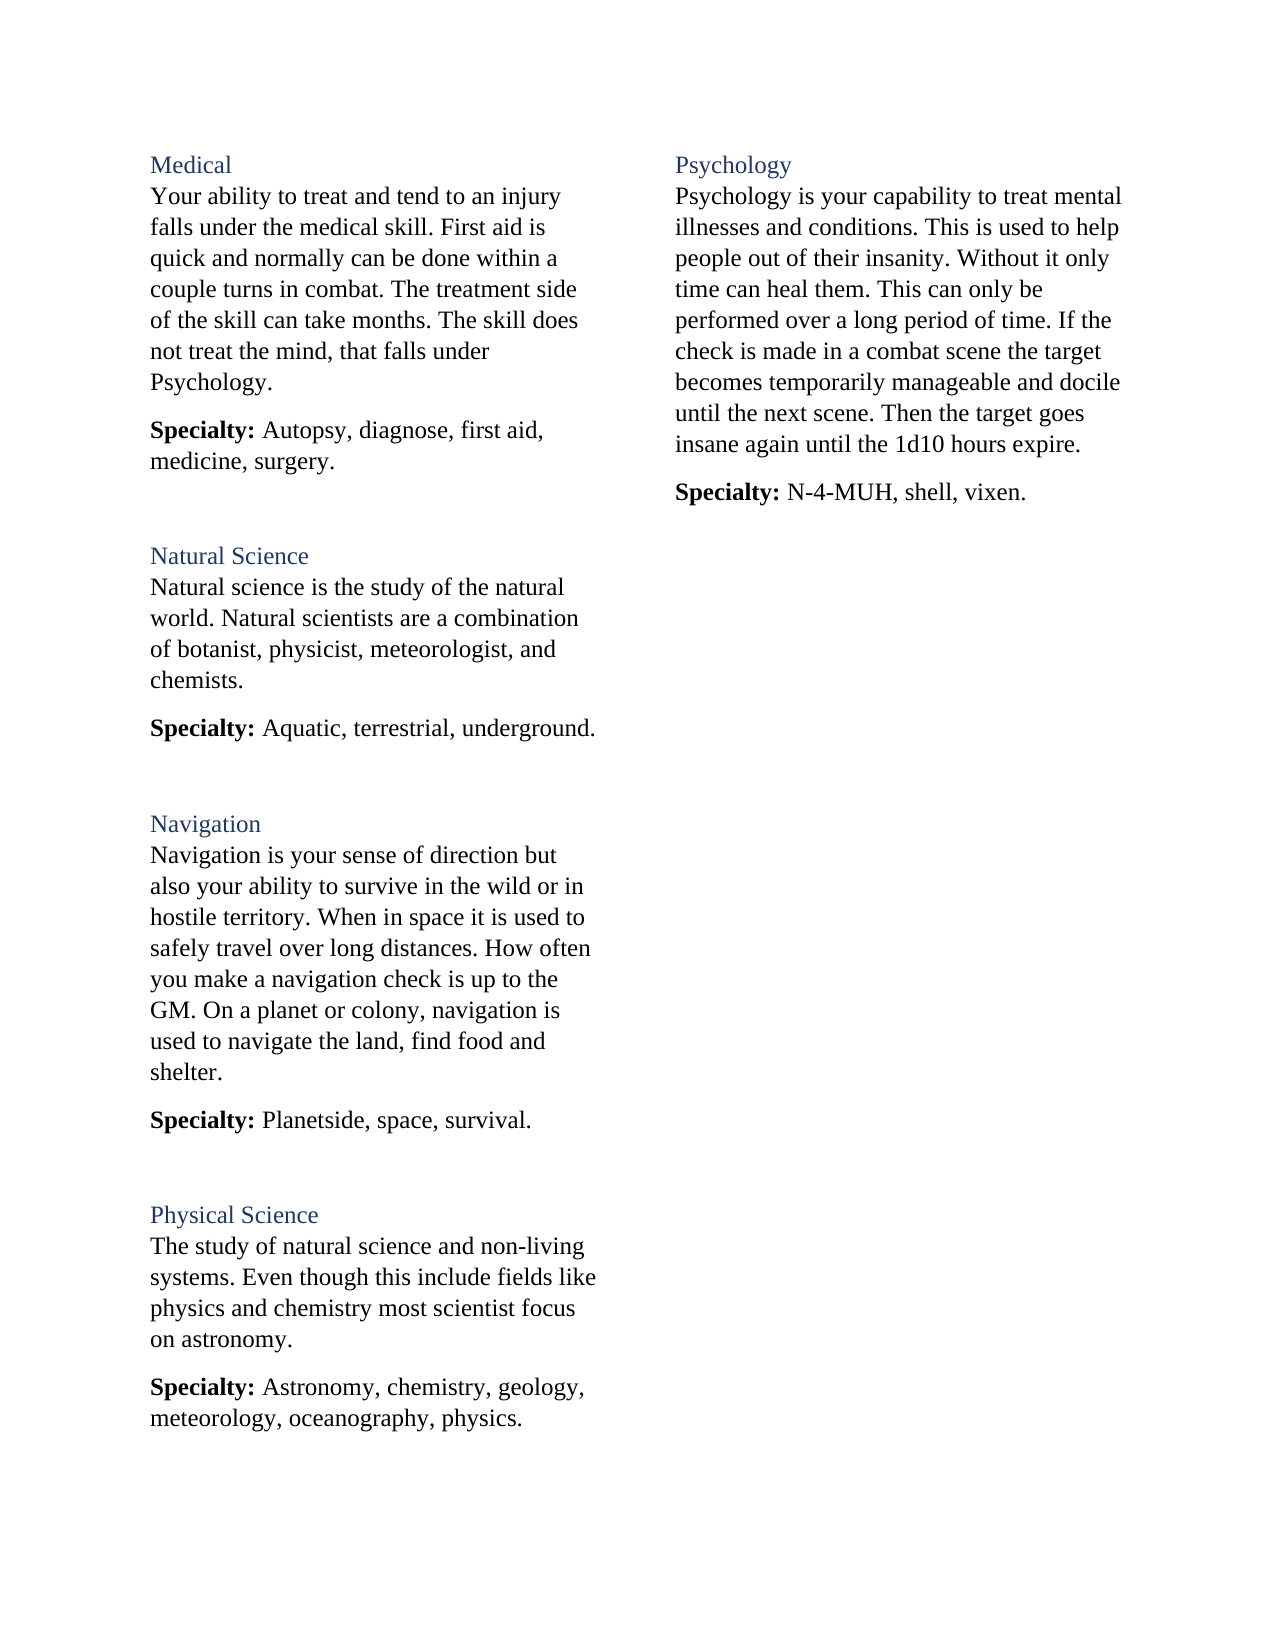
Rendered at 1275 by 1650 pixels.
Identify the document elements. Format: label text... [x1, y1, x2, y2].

text Specialty: Autopsy, diagnose, first aid, medicine, surgery. [150, 415, 600, 475]
subtitle Physical Science [150, 1200, 600, 1229]
subtitle Navigation [150, 809, 600, 837]
text The study of natural science and non-living systems. Even though this include fields like physics and chemistry most scientist focus on astronomy. [150, 1231, 600, 1353]
text Your ability to treat and tend to an injury falls under the medical skill. First aid is quick and normally can be done within a couple turns in combat. The treatment side of the skill can take months. The skill does not treat the mind, that falls under Psychology. [150, 181, 600, 396]
text Psychology is your capability to treat mental illnesses and conditions. This is used to help people out of their insanity. Without it only time can heal them. This can only be performed over a long period of time. If the check is made in a combat scene the target becomes temporarily manageable and docile until the next scene. Then the target goes insane again until the 1d10 hours expire. [675, 181, 1125, 458]
subtitle Psychology [675, 150, 1125, 179]
text Specialty: N-4-MUH, shell, vixen. [675, 477, 1125, 506]
text Specialty: Astronomy, chemistry, geology, meteorology, oceanography, physics. [150, 1372, 600, 1432]
text Specialty: Planetside, space, survival. [150, 1105, 600, 1133]
text Navigation is your sense of direction but also your ability to survive in the wild or in hostile territory. When in space it is used to safely travel over long distances. How often you make a navigation check is up to the GM. On a planet or colony, navigation is used to navigate the land, find food and shelter. [150, 840, 600, 1086]
text Specialty: Aquatic, terrestrial, underground. [150, 713, 600, 742]
text Natural science is the study of the natural world. Natural scientists are a combination of botanist, physicist, meteorologist, and chemists. [150, 572, 600, 694]
subtitle Natural Science [150, 541, 600, 570]
subtitle Medical [150, 150, 600, 179]
